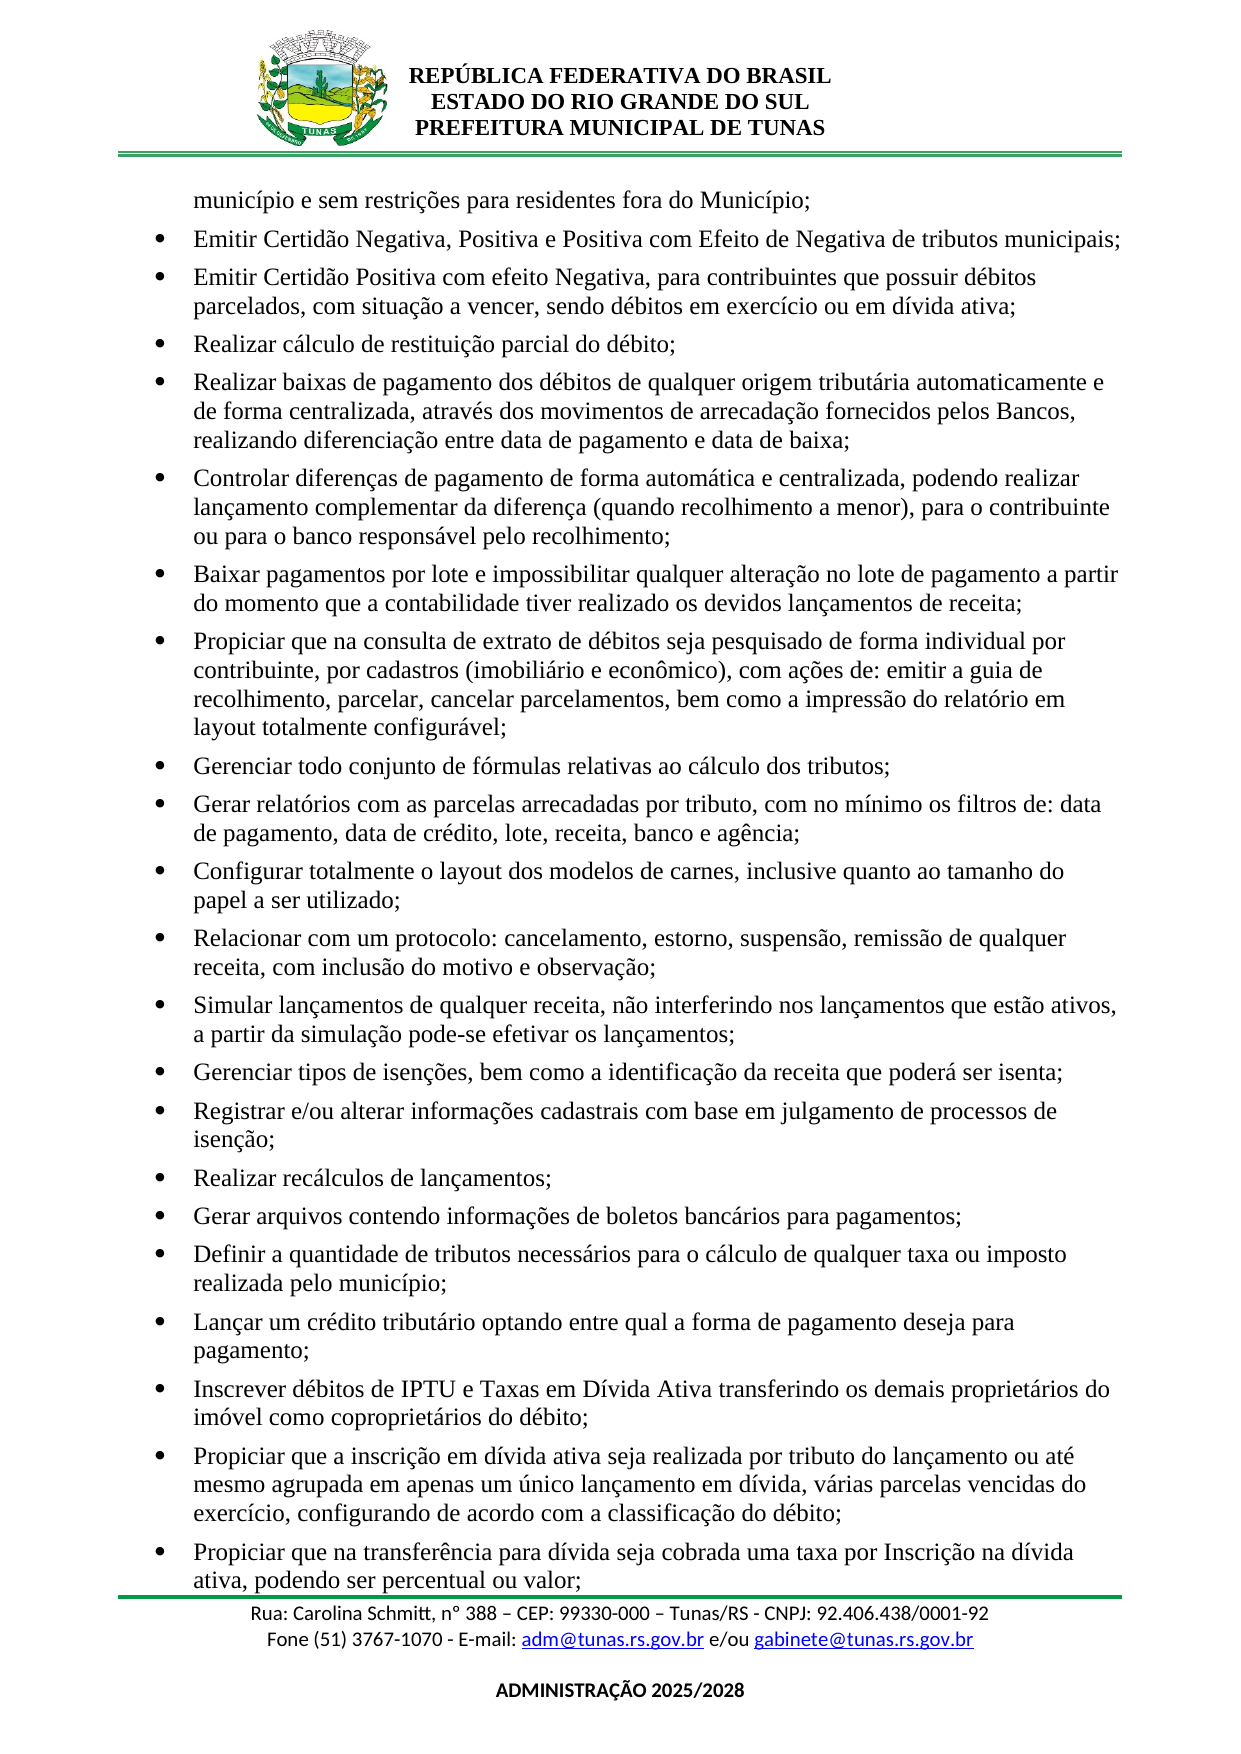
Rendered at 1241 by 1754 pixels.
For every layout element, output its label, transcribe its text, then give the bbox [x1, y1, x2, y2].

list Inscrever débitos de IPTU e Taxas em Dívida Ativa transferindo os demais proprietários do imóvel como coproprietários do débito; [156, 1374, 1122, 1431]
list Propiciar que a inscrição em dívida ativa seja realizada por tributo do lançamento ou até mesmo agrupada em apenas um único lançamento em dívida, várias parcelas vencidas do exercício, configurando de acordo com a classificação do débito; [156, 1441, 1122, 1527]
list Controlar diferenças de pagamento de forma automática e centralizada, podendo realizar lançamento complementar da diferença (quando recolhimento a menor), para o contribuinte ou para o banco responsável pelo recolhimento; [156, 463, 1122, 549]
list Emitir Certidão Positiva com efeito Negativa, para contribuintes que possuir débitos parcelados, com situação a vencer, sendo débitos em exercício ou em dívida ativa; [156, 262, 1122, 319]
list Realizar baixas de pagamento dos débitos de qualquer origem tributária automaticamente e de forma centralizada, através dos movimentos de arrecadação fornecidos pelos Bancos, realizando diferenciação entre data de pagamento e data de baixa; [156, 367, 1122, 454]
list Relacionar com um protocolo: cancelamento, estorno, suspensão, remissão de qualquer receita, com inclusão do motivo e observação; [156, 923, 1122, 981]
list Registrar e/ou alterar informações cadastrais com base em julgamento de processos de isenção; [156, 1096, 1122, 1153]
list Realizar cálculo de restituição parcial do débito; [156, 329, 1122, 358]
list Propiciar que na consulta de extrato de débitos seja pesquisado de forma individual por contribuinte, por cadastros (imobiliário e econômico), com ações de: emitir a guia de recolhimento, parcelar, cancelar parcelamentos, bem como a impressão do relatório em layout totalmente configurável; [156, 626, 1122, 741]
list Emitir Certidão Negativa, Positiva e Positiva com Efeito de Negativa de tributos municipais; [156, 224, 1122, 252]
list Realizar recálculos de lançamentos; [156, 1163, 1122, 1192]
list Definir a quantidade de tributos necessários para o cálculo de qualquer taxa ou imposto realizada pelo município; [156, 1239, 1122, 1297]
list Gerenciar todo conjunto de fórmulas relativas ao cálculo dos tributos; [156, 751, 1122, 779]
list Propiciar que na transferência para dívida seja cobrada uma taxa por Inscrição na dívida ativa, podendo ser percentual ou valor; [156, 1537, 1122, 1594]
picture [256, 30, 388, 146]
list Gerar arquivos contendo informações de boletos bancários para pagamentos; [156, 1201, 1122, 1230]
list Gerenciar tipos de isenções, bem como a identificação da receita que poderá ser isenta; [156, 1057, 1122, 1086]
list Simular lançamentos de qualquer receita, não interferindo nos lançamentos que estão ativos, a partir da simulação pode-se efetivar os lançamentos; [156, 990, 1122, 1048]
list Gerar relatórios com as parcelas arrecadadas por tributo, com no mínimo os filtros de: data de pagamento, data de crédito, lote, receita, banco e agência; [156, 789, 1122, 847]
list Baixar pagamentos por lote e impossibilitar qualquer alteração no lote de pagamento a partir do momento que a contabilidade tiver realizado os devidos lançamentos de receita; [156, 559, 1122, 617]
list Lançar um crédito tributário optando entre qual a forma de pagamento deseja para pagamento; [156, 1307, 1122, 1364]
list Configurar totalmente o layout dos modelos de carnes, inclusive quanto ao tamanho do papel a ser utilizado; [156, 856, 1122, 914]
